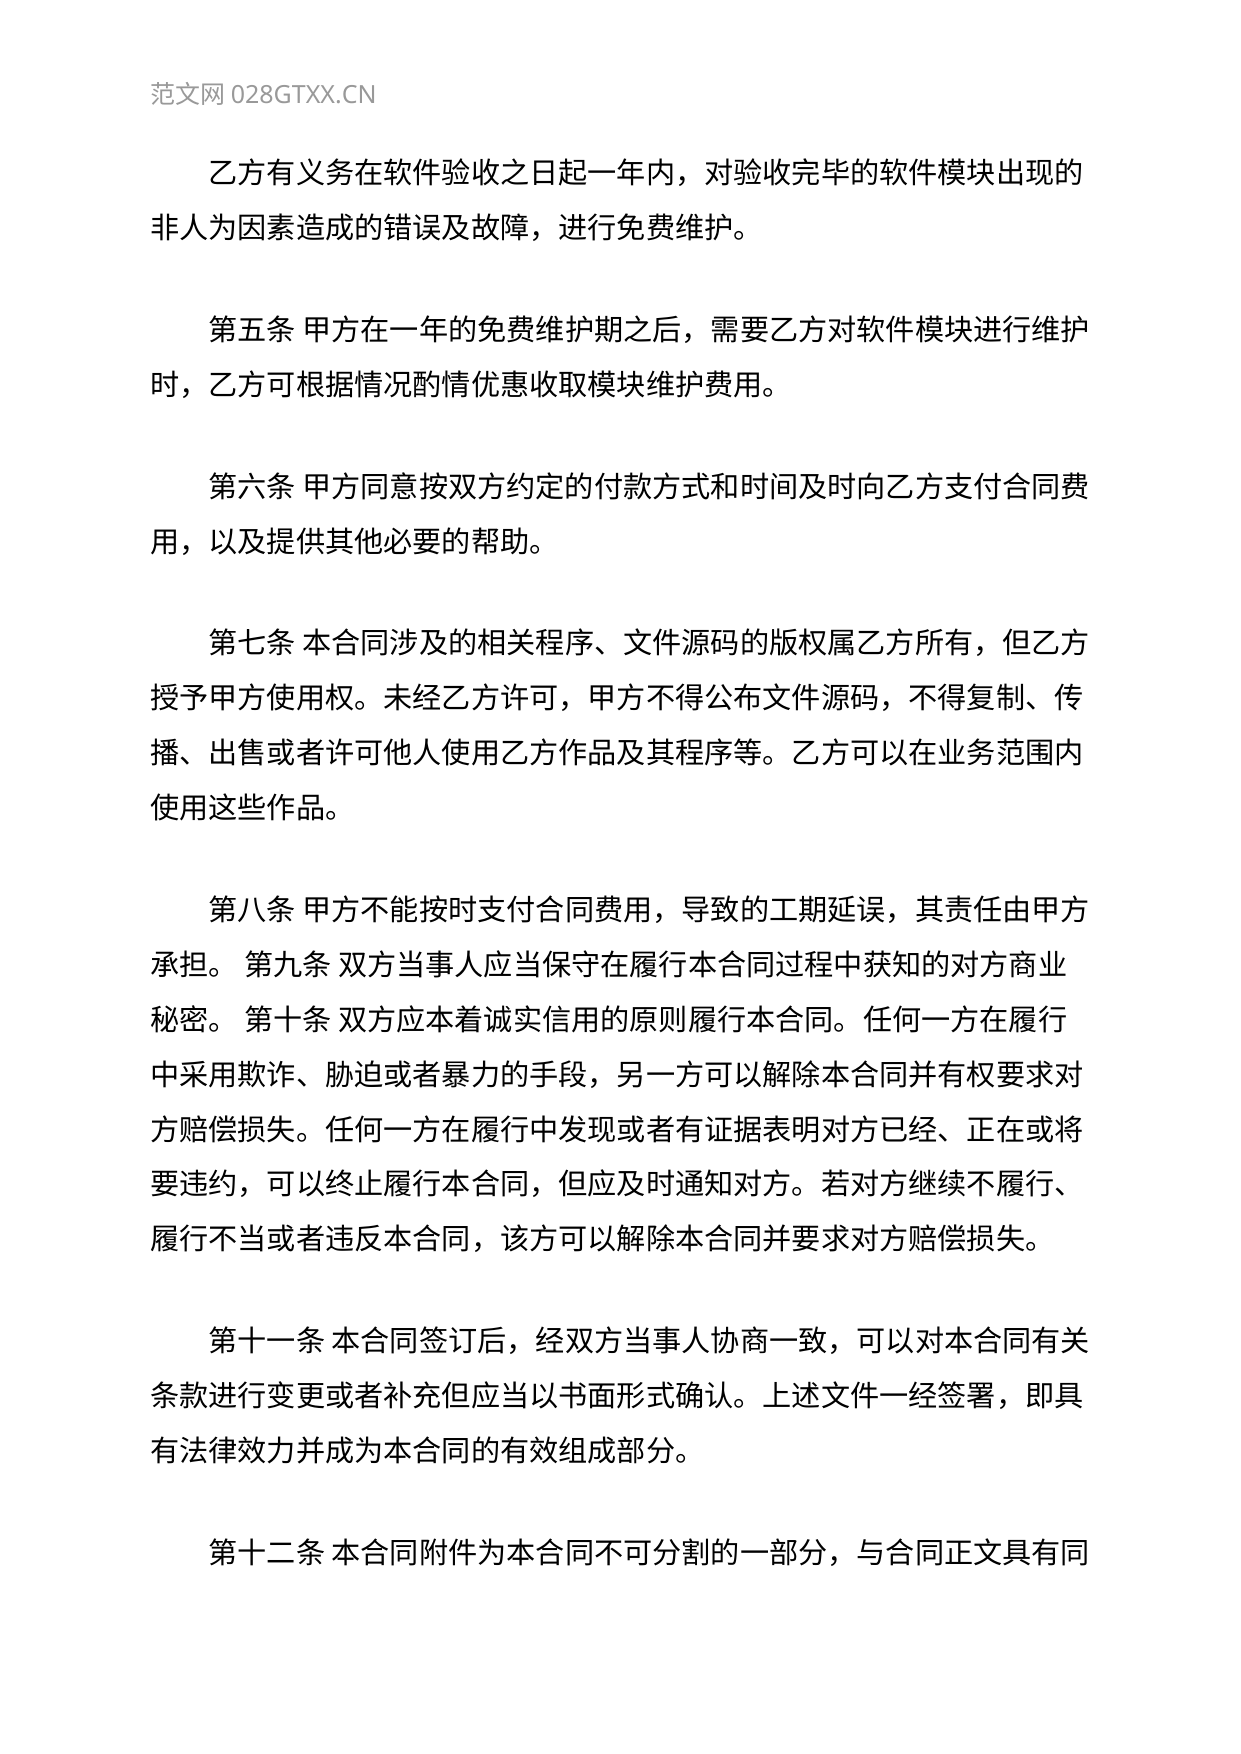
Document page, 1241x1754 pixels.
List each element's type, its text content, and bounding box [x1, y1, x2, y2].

text 第七条 本合同涉及的相关程序、文件源码的版权属乙方所有，但乙方授予甲方使用权。未经乙方许可，甲方不得公布文件源码，不得复制、传播、出售或者许可他人使用乙方作品及其程序等。乙方可以在业务范围内使用这些作品。 [150, 620, 1090, 827]
text 第十一条 本合同签订后，经双方当事人协商一致，可以对本合同有关条款进行变更或者补充但应当以书面形式确认。上述文件一经签署，即具有法律效力并成为本合同的有效组成部分。 [150, 1318, 1090, 1470]
text 第五条 甲方在一年的免费维护期之后，需要乙方对软件模块进行维护时，乙方可根据情况酌情优惠收取模块维护费用。 [150, 307, 1090, 404]
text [150, 1529, 1090, 1571]
text 第六条 甲方同意按双方约定的付款方式和时间及时向乙方支付合同费用，以及提供其他必要的帮助。 [150, 463, 1090, 561]
text 乙方有义务在软件验收之日起一年内，对验收完毕的软件模块出现的非人为因素造成的错误及故障，进行免费维护。 [150, 150, 1090, 247]
text 第八条 甲方不能按时支付合同费用，导致的工期延误，其责任由甲方承担。 第九条 双方当事人应当保守在履行本合同过程中获知的对方商业秘密。 第十条 双方应本着诚实信用的原则履行本合同。任何一方在履行中采用欺诈、胁迫或者暴力的手段，另一方可以解除本合同并有权要求对方赔偿损失。任何一方在履行中发现或者有证据表明对方已经、正在或将要违约，可以终止履行本合同，但应及时通知对方。若对方继续不履行、履行不当或者违反本合同，该方可以解除本合同并要求对方赔偿损失。 [150, 886, 1090, 1258]
